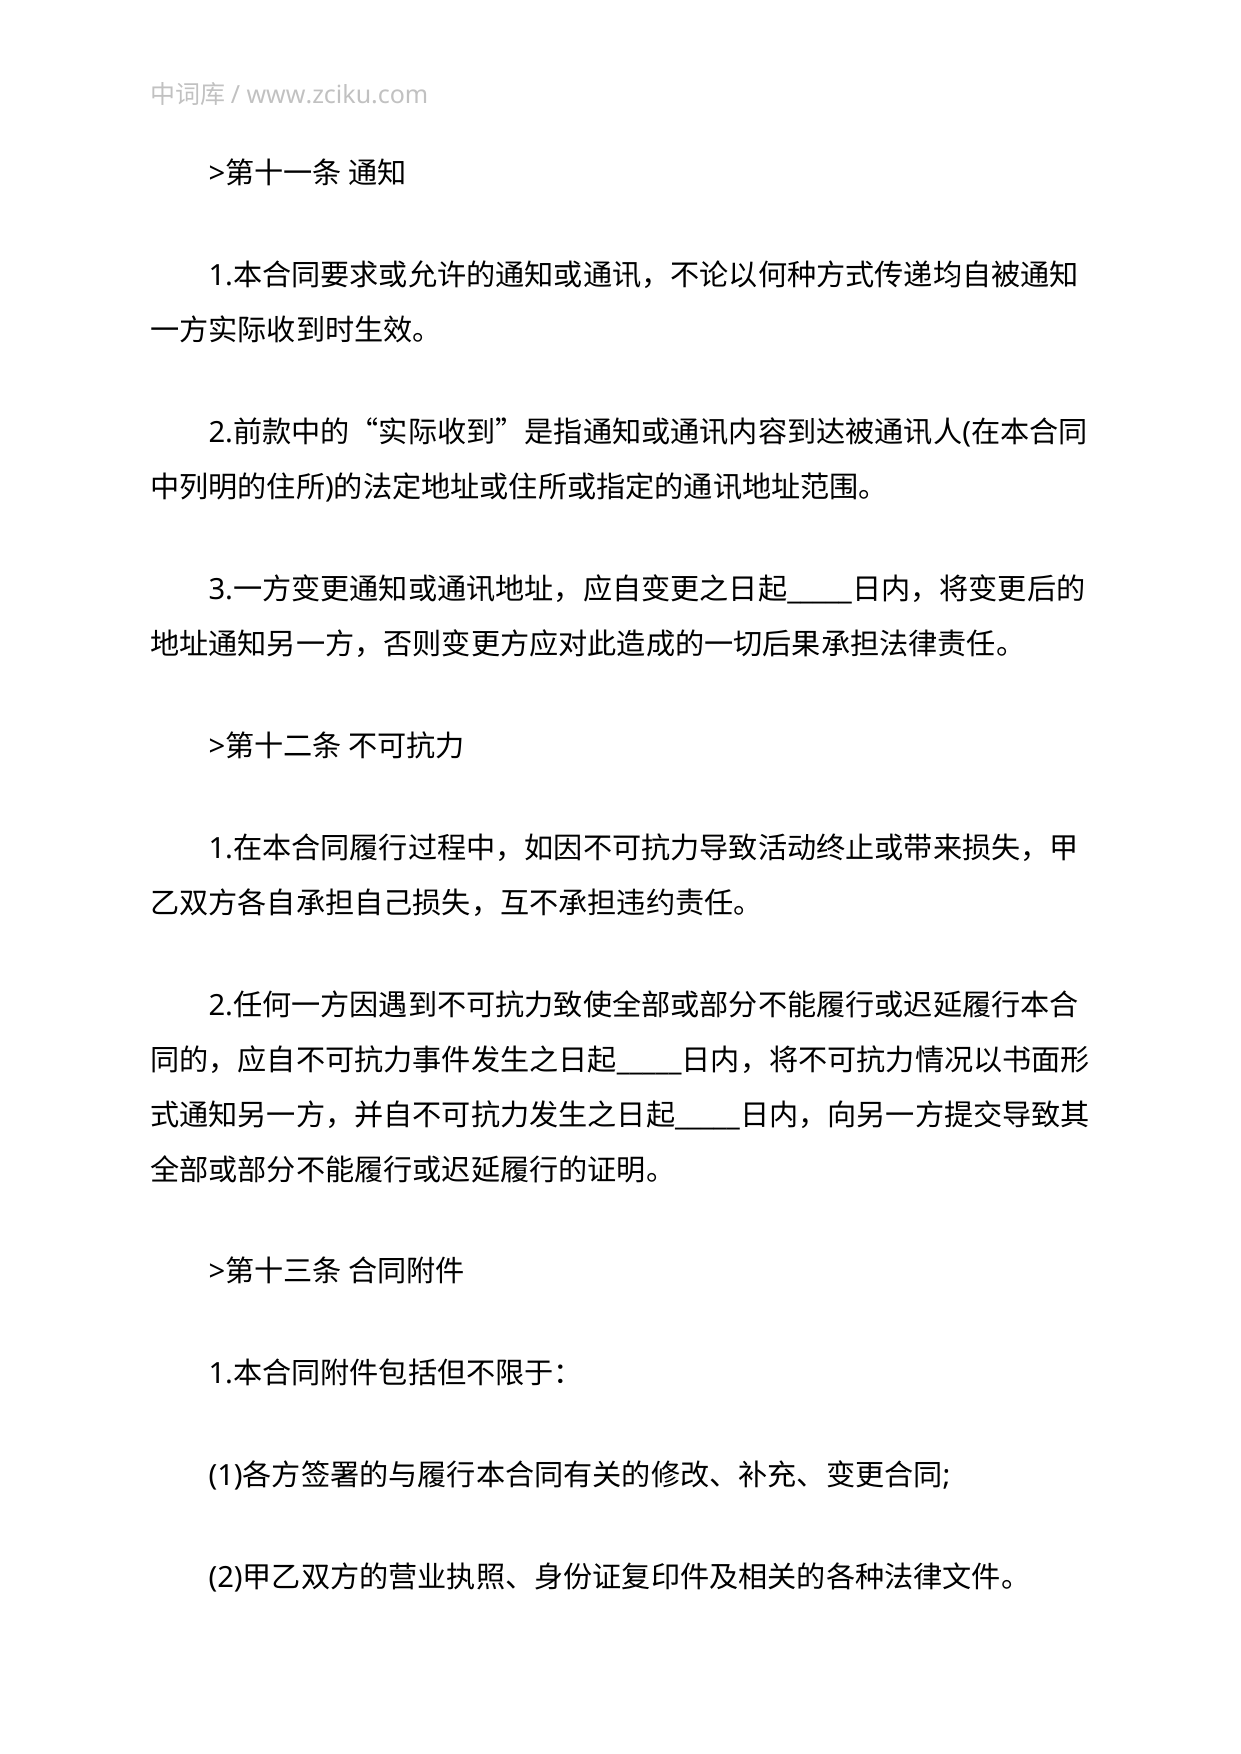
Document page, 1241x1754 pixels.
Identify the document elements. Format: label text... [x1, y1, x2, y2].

text 2.任何一方因遇到不可抗力致使全部或部分不能履行或迟延履行本合同的，应自不可抗力事件发生之日起_____日内，将不可抗力情况以书面形式通知另一方，并自不可抗力发生之日起_____日内，向另一方提交导致其全部或部分不能履行或迟延履行的证明。 [150, 981, 1090, 1188]
text (2)甲乙双方的营业执照、身份证复印件及相关的各种法律文件。 [150, 1554, 1090, 1596]
text 3.一方变更通知或通讯地址，应自变更之日起_____日内，将变更后的地址通知另一方，否则变更方应对此造成的一切后果承担法律责任。 [150, 566, 1090, 663]
text 2.前款中的“实际收到”是指通知或通讯内容到达被通讯人(在本合同中列明的住所)的法定地址或住所或指定的通讯地址范围。 [150, 409, 1090, 506]
text >第十二条 不可抗力 [150, 722, 1090, 765]
text 1.本合同要求或允许的通知或通讯，不论以何种方式传递均自被通知一方实际收到时生效。 [150, 252, 1090, 349]
text >第十一条 通知 [150, 150, 1090, 192]
text 1.本合同附件包括但不限于： [150, 1350, 1090, 1392]
text (1)各方签署的与履行本合同有关的修改、补充、变更合同; [150, 1452, 1090, 1494]
text >第十三条 合同附件 [150, 1248, 1090, 1290]
text 1.在本合同履行过程中，如因不可抗力导致活动终止或带来损失，甲乙双方各自承担自己损失，互不承担违约责任。 [150, 824, 1090, 922]
